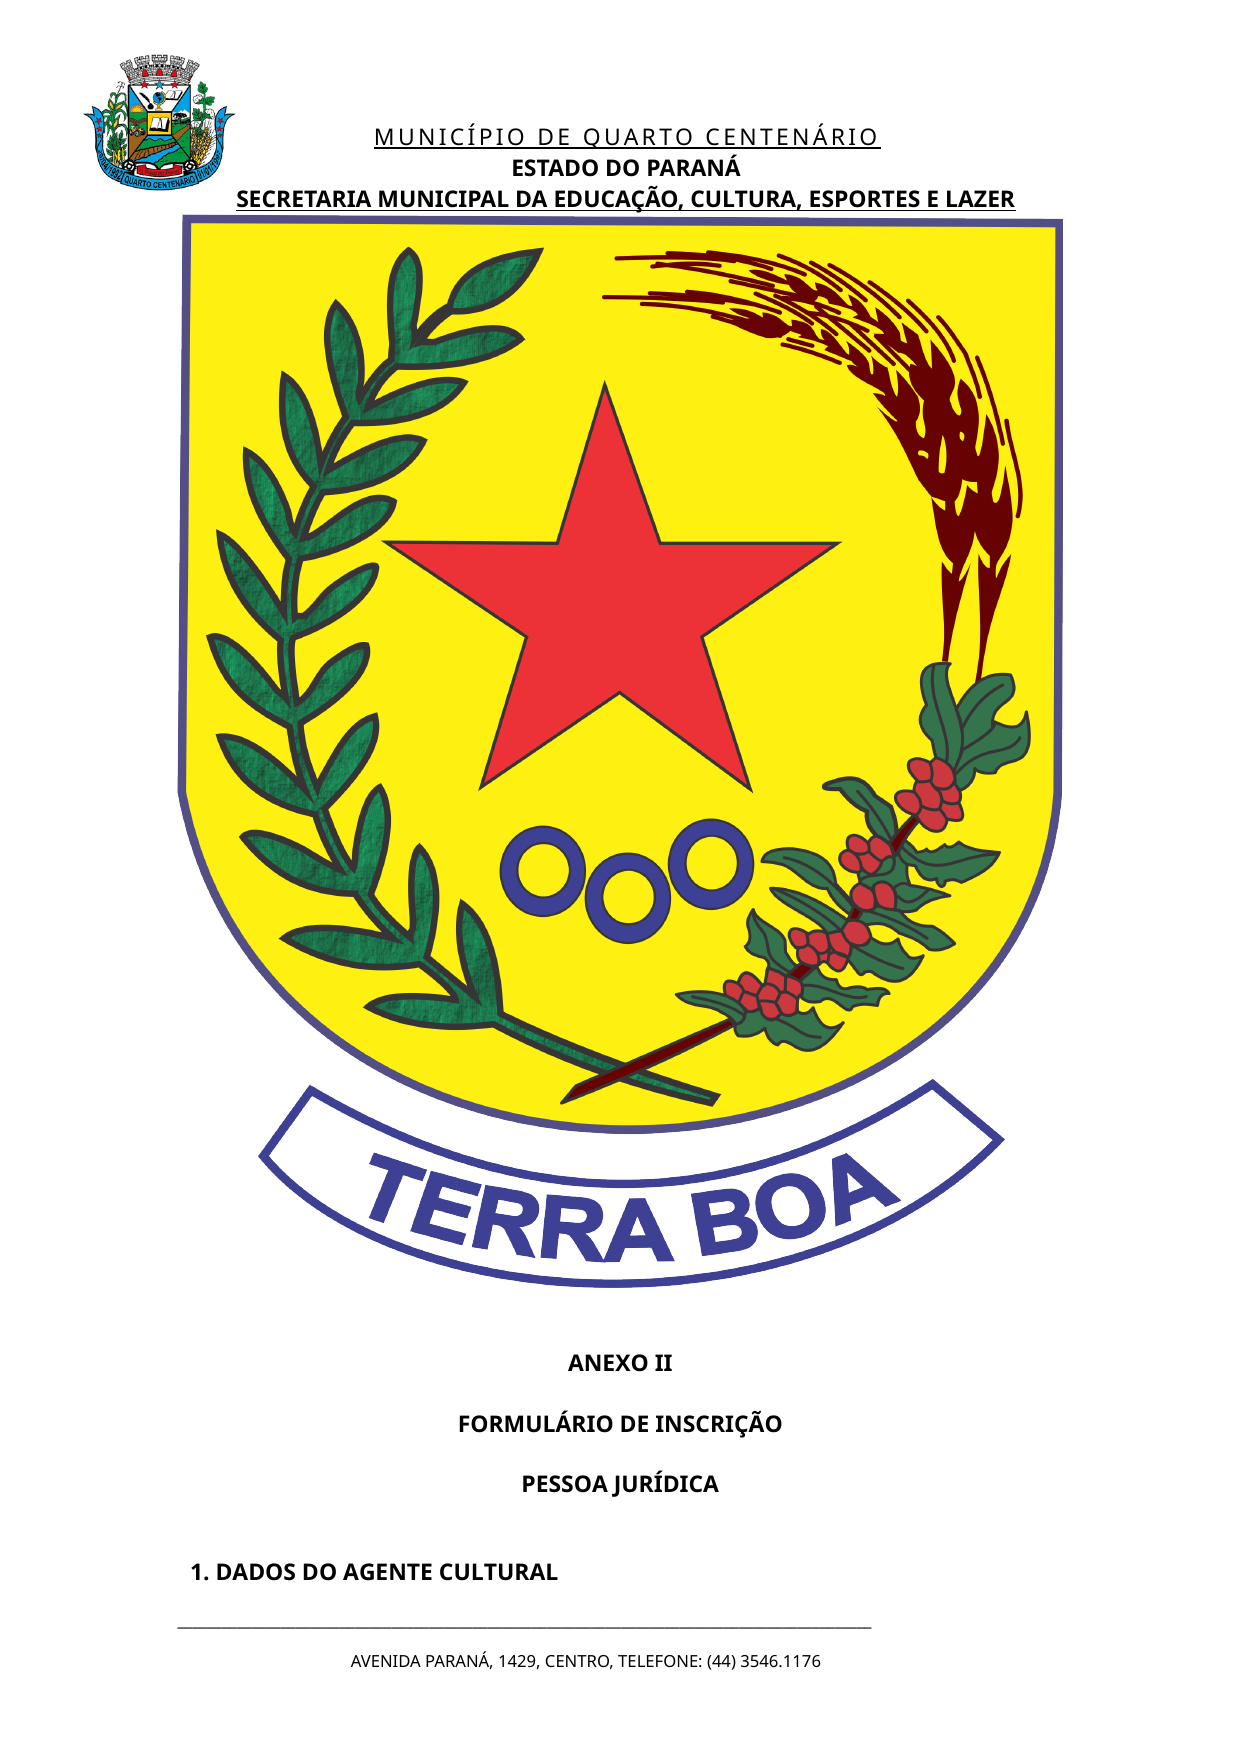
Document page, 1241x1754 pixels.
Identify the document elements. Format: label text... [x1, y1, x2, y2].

text ANEXO II [177, 1347, 1063, 1379]
text FORMULÁRIO DE INSCRIÇÃO [177, 1408, 1063, 1439]
picture [72, 44, 239, 203]
text 1. DADOS DO AGENTE CULTURAL [190, 1556, 1051, 1587]
picture [177, 214, 1063, 1288]
text PESSOA JURÍDICA [190, 1468, 1051, 1499]
